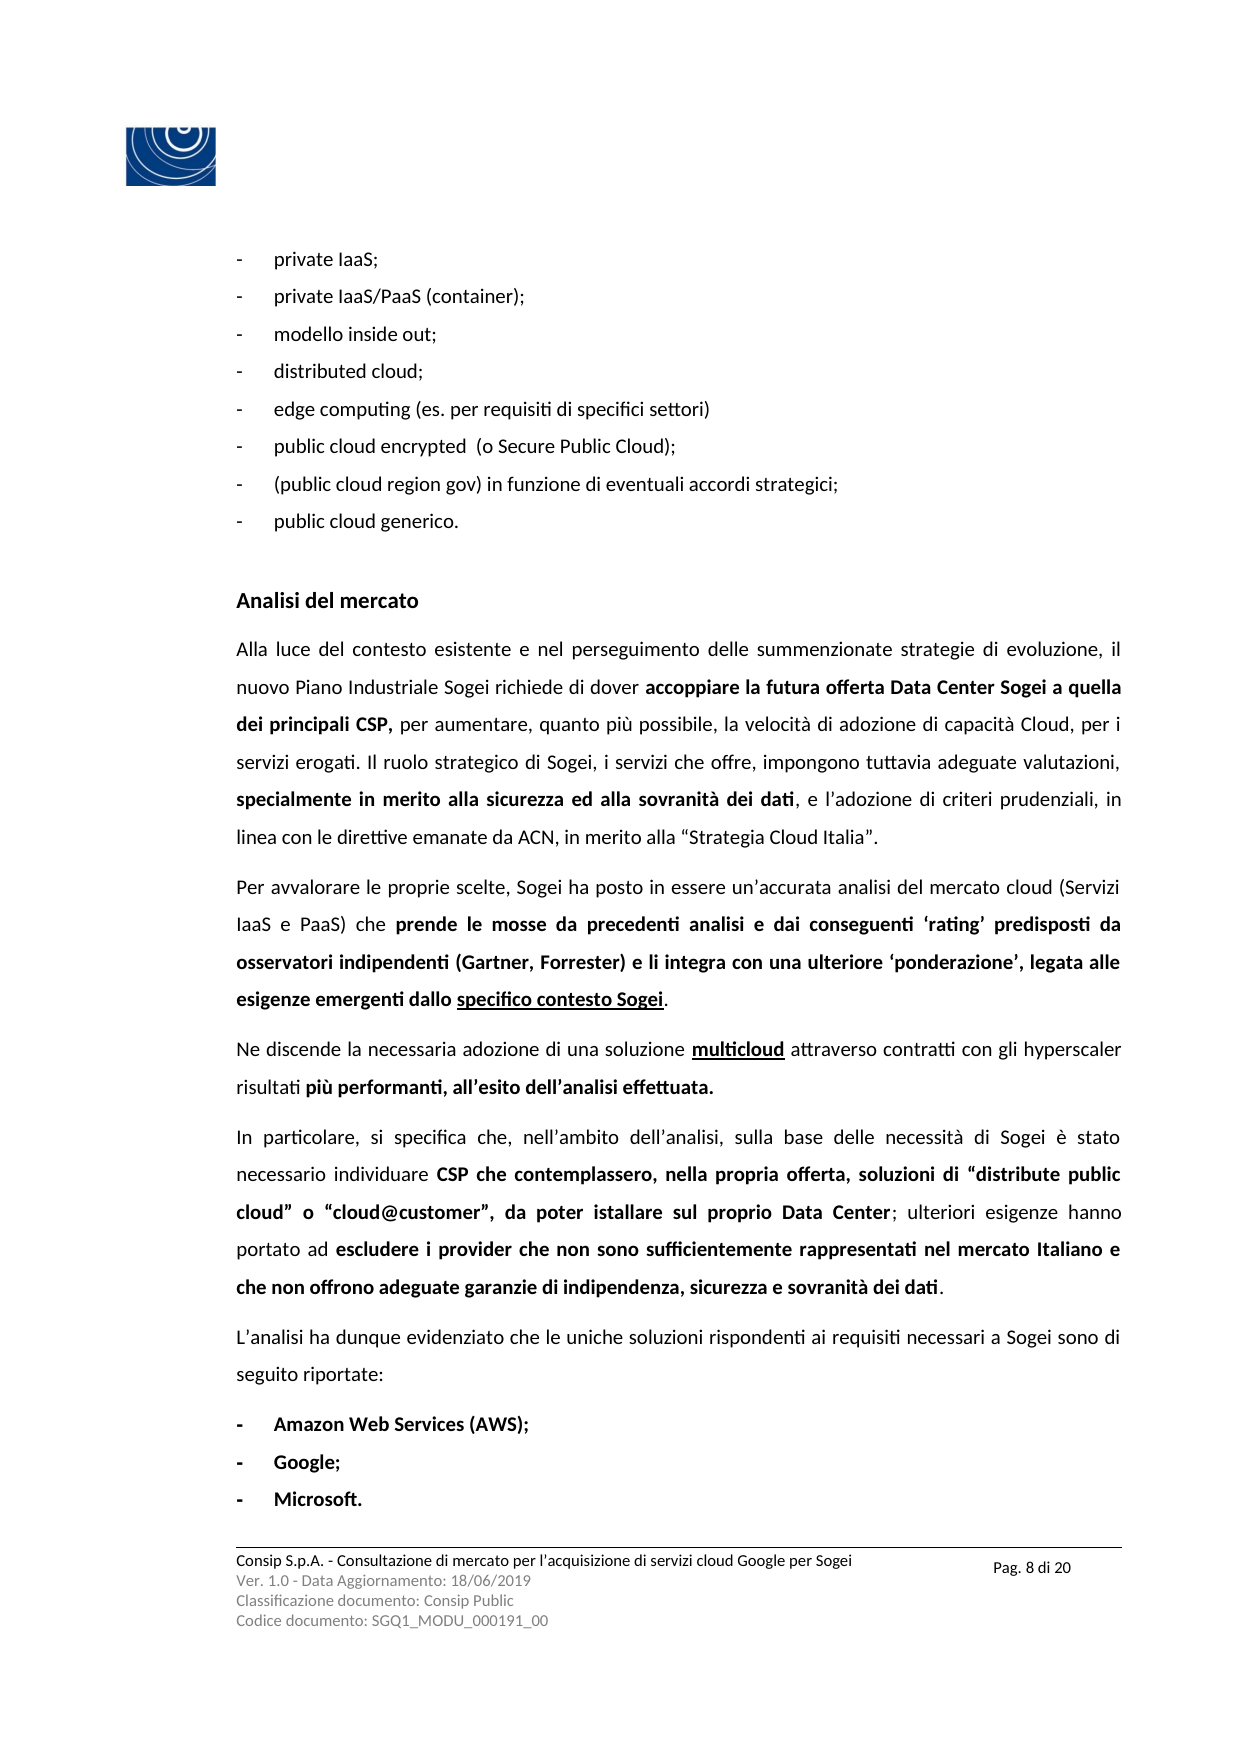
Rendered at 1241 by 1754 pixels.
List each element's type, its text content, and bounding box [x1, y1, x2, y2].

subtitle Analisi del mercato [236, 586, 1122, 614]
text In particolare, si specifica che, nell’ambito dell’analisi, sulla base delle necessità di Sogei è stato necessario individuare CSP che contemplassero, nella propria offerta, soluzioni di “distribute public cloud” o “cloud@customer”, da poter istallare sul proprio Data Center; ulteriori esigenze hanno portato ad escludere i provider che non sono sufficientemente rappresentati nel mercato Italiano e che non offrono adeguate garanzie di indipendenza, sicurezza e sovranità dei dati. [236, 1114, 1122, 1302]
list (public cloud region gov) in funzione di eventuali accordi strategici; [236, 461, 1122, 499]
list public cloud generico. [236, 499, 1122, 536]
list edge computing (es. per requisiti di specifici settori) [236, 386, 1122, 424]
list distributed cloud; [236, 349, 1122, 386]
list Amazon Web Services (AWS); [236, 1402, 1122, 1439]
list private IaaS/PaaS (container); [236, 274, 1122, 311]
text L’analisi ha dunque evidenziato che le uniche soluzioni rispondenti ai requisiti necessari a Sogei sono di seguito riportate: [236, 1314, 1122, 1389]
text Ne discende la necessaria adozione di una soluzione multicloud attraverso contratti con gli hyperscaler risultati più performanti, all’esito dell’analisi effettuata. [236, 1027, 1122, 1102]
list Microsoft. [236, 1477, 1122, 1514]
picture [0, 0, 216, 184]
text Per avvalorare le proprie scelte, Sogei ha posto in essere un’accurata analisi del mercato cloud (Servizi IaaS e PaaS) che prende le mosse da precedenti analisi e dai conseguenti ‘rating’ predisposti da osservatori indipendenti (Gartner, Forrester) e li integra con una ulteriore ‘ponderazione’, legata alle esigenze emergenti dallo specifico contesto Sogei. [236, 864, 1122, 1014]
list private IaaS; [236, 236, 1122, 274]
list Google; [236, 1439, 1122, 1477]
list modello inside out; [236, 311, 1122, 349]
text Alla luce del contesto esistente e nel perseguimento delle summenzionate strategie di evoluzione, il nuovo Piano Industriale Sogei richiede di dover accoppiare la futura offerta Data Center Sogei a quella dei principali CSP, per aumentare, quanto più possibile, la velocità di adozione di capacità Cloud, per i servizi erogati. Il ruolo strategico di Sogei, i servizi che offre, impongono tuttavia adeguate valutazioni, specialmente in merito alla sicurezza ed alla sovranità dei dati, e l’adozione di criteri prudenziali, in linea con le direttive emanate da ACN, in merito alla “Strategia Cloud Italia”. [236, 627, 1122, 852]
list public cloud encrypted (o Secure Public Cloud); [236, 424, 1122, 461]
